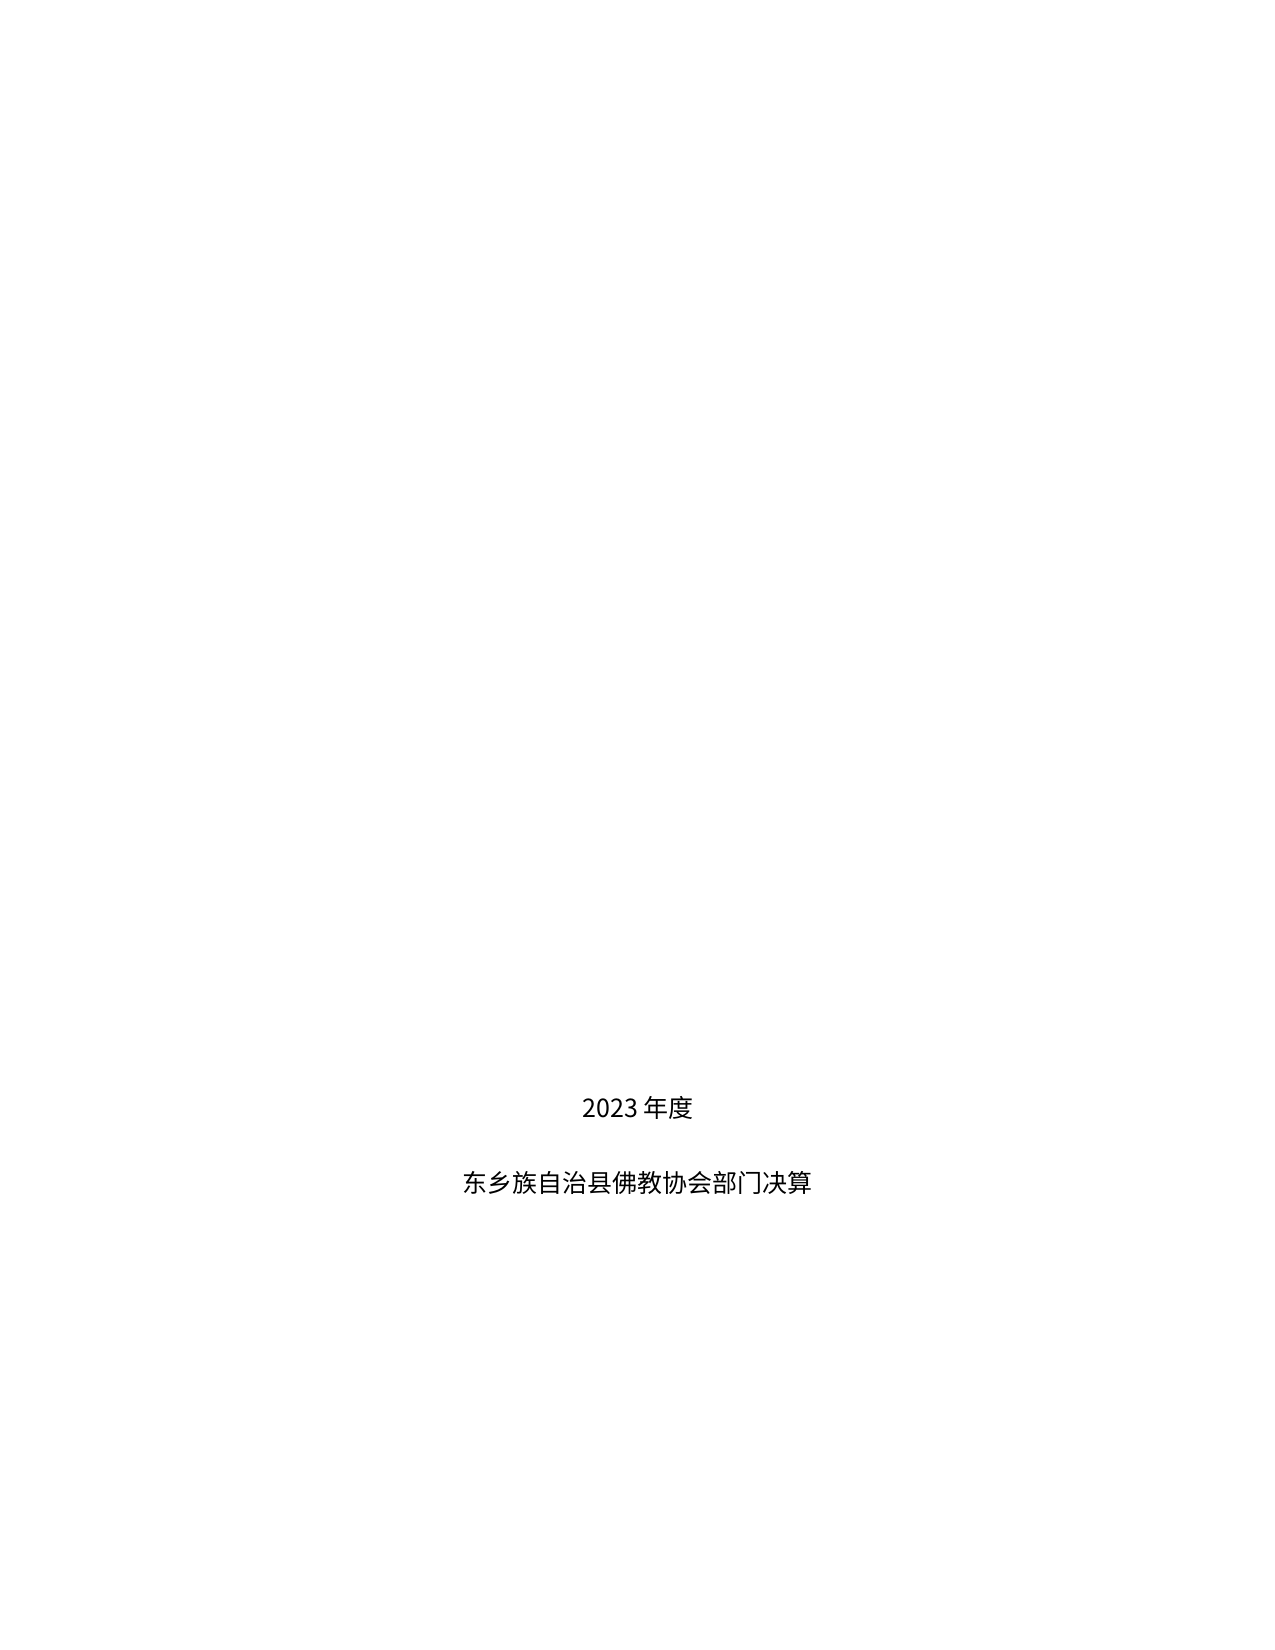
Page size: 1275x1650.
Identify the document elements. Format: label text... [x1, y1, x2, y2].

text 东乡族自治县佛教协会部门决算 [187, 1149, 1087, 1214]
text 2023年度 [187, 1074, 1087, 1139]
